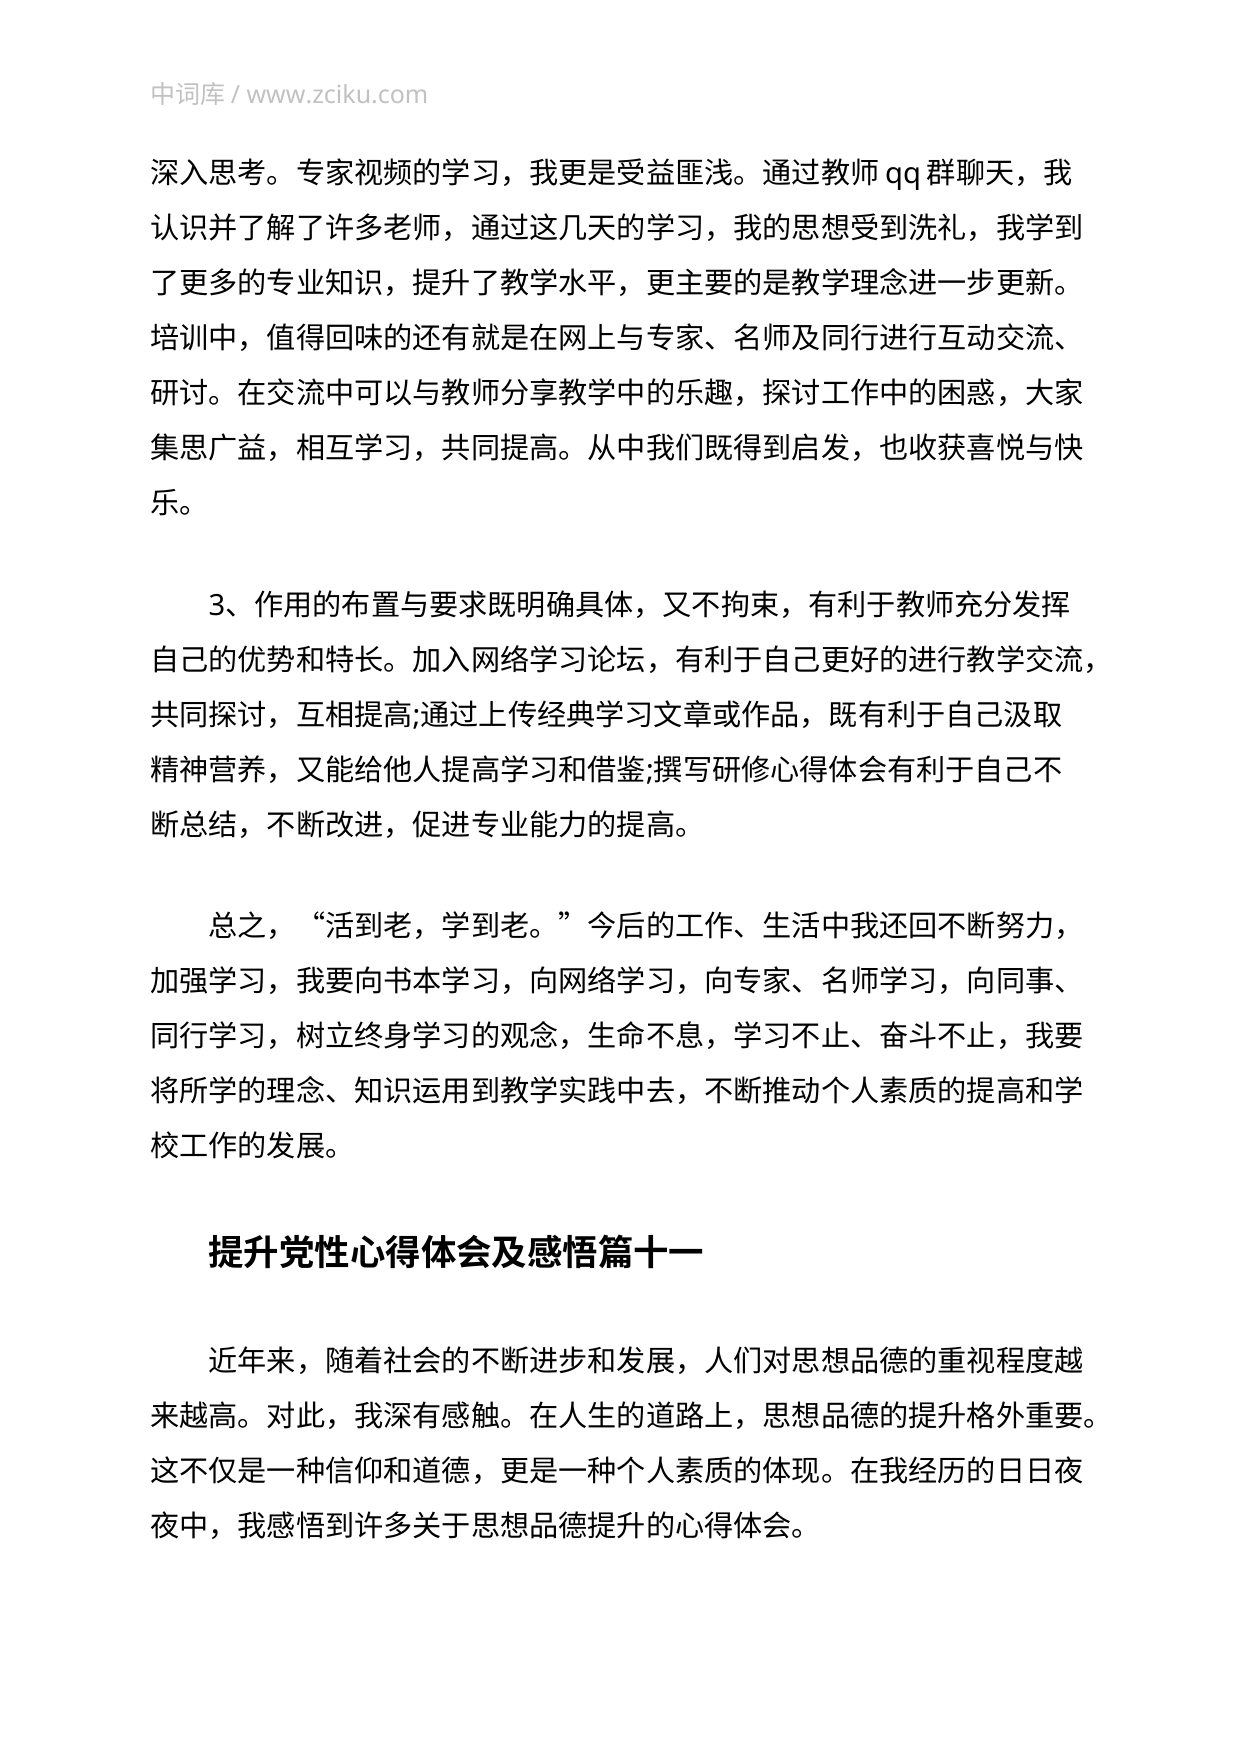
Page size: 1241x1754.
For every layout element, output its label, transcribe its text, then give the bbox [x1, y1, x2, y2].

text 近年来，随着社会的不断进步和发展，人们对思想品德的重视程度越来越高。对此，我深有感触。在人生的道路上，思想品德的提升格外重要。这不仅是一种信仰和道德，更是一种个人素质的体现。在我经历的日日夜夜中，我感悟到许多关于思想品德提升的心得体会。 [150, 1338, 1090, 1545]
text 总之，“活到老，学到老。”今后的工作、生活中我还回不断努力，加强学习，我要向书本学习，向网络学习，向专家、名师学习，向同事、同行学习，树立终身学习的观念，生命不息，学习不止、奋斗不止，我要将所学的理念、知识运用到教学实践中去，不断推动个人素质的提高和学校工作的发展。 [150, 903, 1090, 1165]
text 提升党性心得体会及感悟篇十一 [150, 1224, 1090, 1276]
text 3、作用的布置与要求既明确具体，又不拘束，有利于教师充分发挥自己的优势和特长。加入网络学习论坛，有利于自己更好的进行教学交流，共同探讨，互相提高;通过上传经典学习文章或作品，既有利于自己汲取精神营养，又能给他人提高学习和借鉴;撰写研修心得体会有利于自己不断总结，不断改进，促进专业能力的提高。 [150, 581, 1090, 843]
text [150, 150, 1090, 522]
